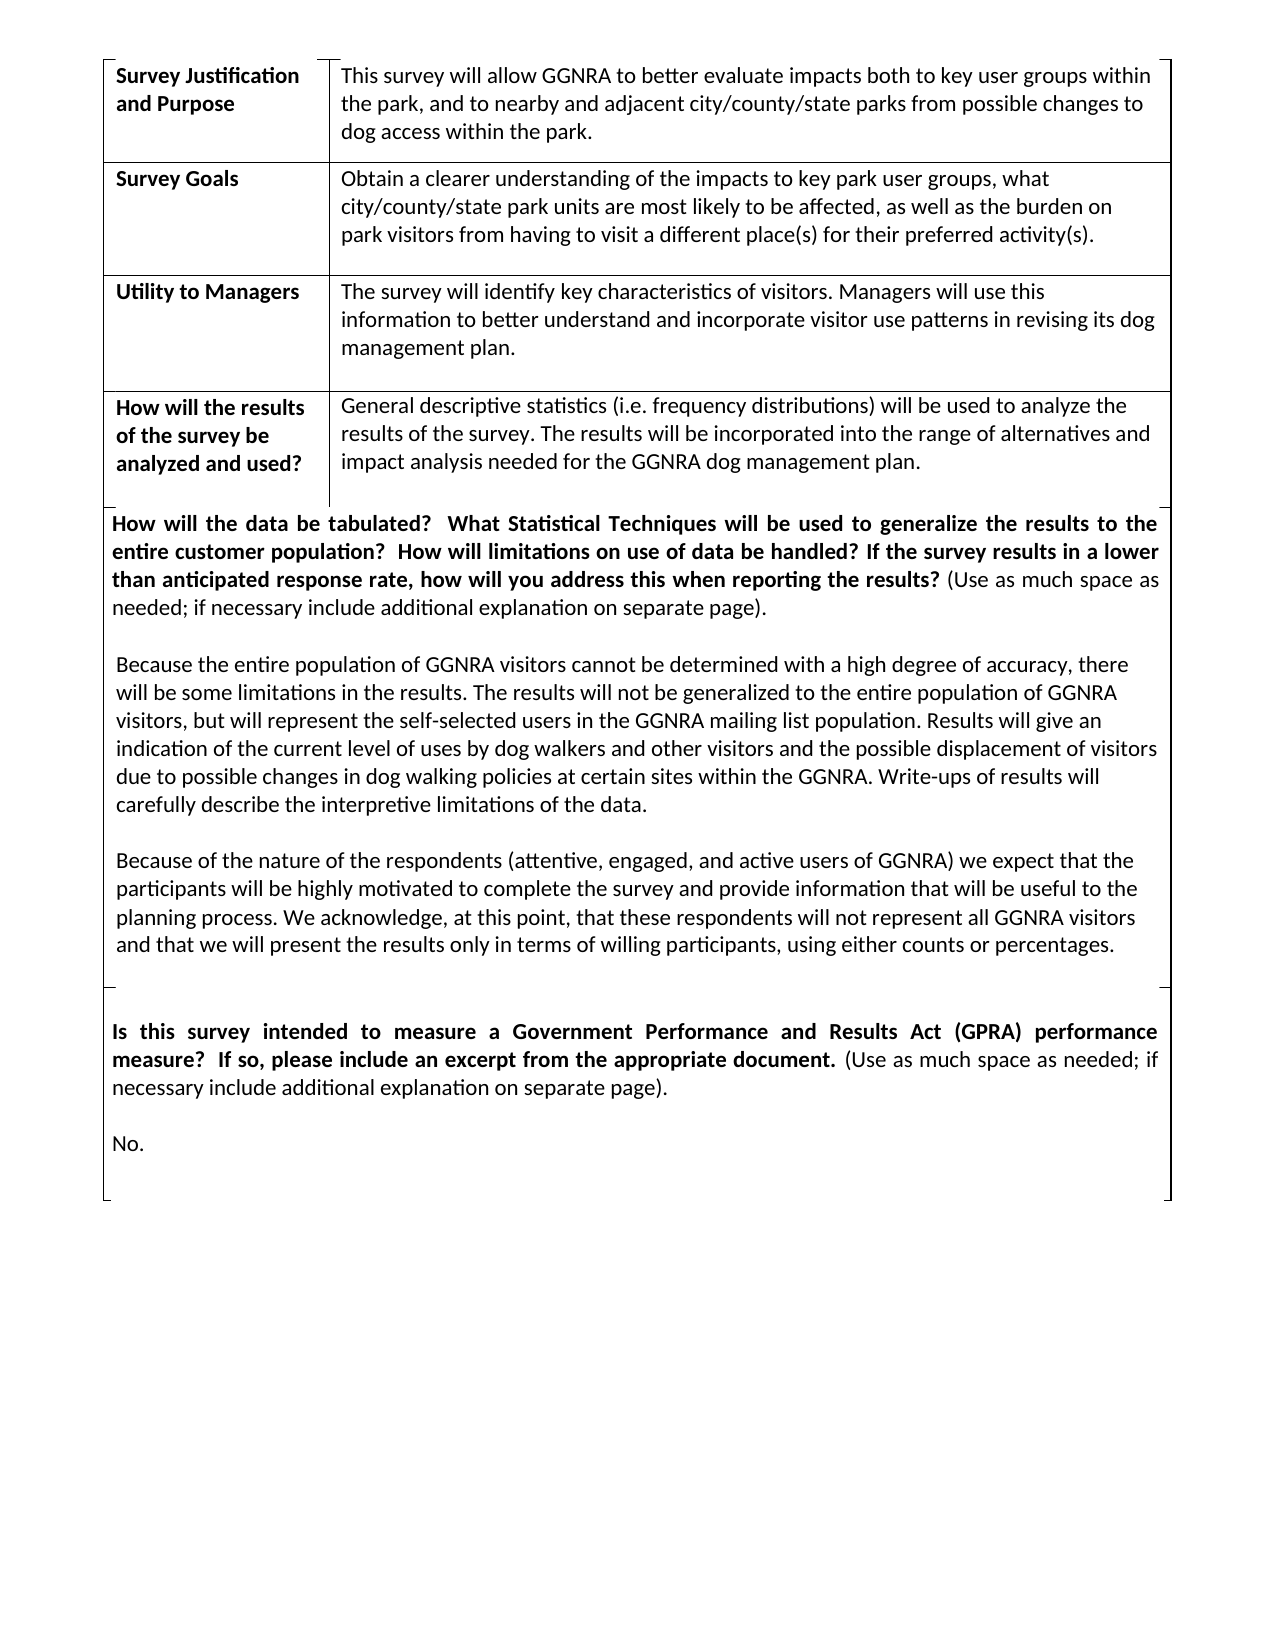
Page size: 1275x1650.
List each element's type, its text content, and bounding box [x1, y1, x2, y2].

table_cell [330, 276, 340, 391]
table_cell How will the results of the survey be analyzed and used? [104, 392, 329, 507]
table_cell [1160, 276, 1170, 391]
table_cell The survey will identify key characteristics of visitors. Managers will use this information to better understand and incorporate visitor use patterns in revising its dog management plan. [341, 277, 1159, 389]
table_cell Survey Goals [104, 163, 329, 275]
table_cell Is this survey intended to measure a Government Performance and Results Act (GPRA) performance measure? If so, please include an excerpt from the appropriate document. (Use as much space as needed; if necessary include additional explanation on separate page). No. [104, 988, 1170, 1200]
table_cell This survey will allow GGNRA to better evaluate impacts both to key user groups within the park, and to nearby and adjacent city/county/state parks from possible changes to dog access within the park. [330, 60, 1170, 162]
table_cell Survey Justification and Purpose [104, 60, 329, 162]
table_cell General descriptive statistics (i.e. frequency distributions) will be used to analyze the results of the survey. The results will be incorporated into the range of alternatives and impact analysis needed for the GGNRA dog management plan. [330, 392, 1170, 507]
table_cell Utility to Managers [104, 276, 329, 391]
table_cell Obtain a clearer understanding of the impacts to key park user groups, what city/county/state park units are most likely to be affected, as well as the burden on park visitors from having to visit a different place(s) for their preferred activity(s). [330, 163, 1170, 275]
table_cell How will the data be tabulated? What Statistical Techniques will be used to generalize the results to the entire customer population? How will limitations on use of data be handled? If the survey results in a lower than anticipated response rate, how will you address this when reporting the results? (Use as much space as needed; if necessary include additional explanation on separate page). Because the entire population of GGNRA visitors cannot be determined with a high degree of accuracy, there will be some limitations in the results. The results will not be generalized to the entire population of GGNRA visitors, but will represent the self-selected users in the GGNRA mailing list population. Results will give an indication of the current level of uses by dog walkers and other visitors and the possible displacement of visitors due to possible changes in dog walking policies at certain sites within the GGNRA. Write-ups of results will carefully describe the interpretive limitations of the data. Because of the nature of the respondents (attentive, engaged, and active users of GGNRA) we expect that the participants will be highly motivated to complete the survey and provide information that will be useful to the planning process. We acknowledge, at this point, that these respondents will not represent all GGNRA visitors and that we will present the results only in terms of willing participants, using either counts or percentages. [104, 508, 1170, 987]
